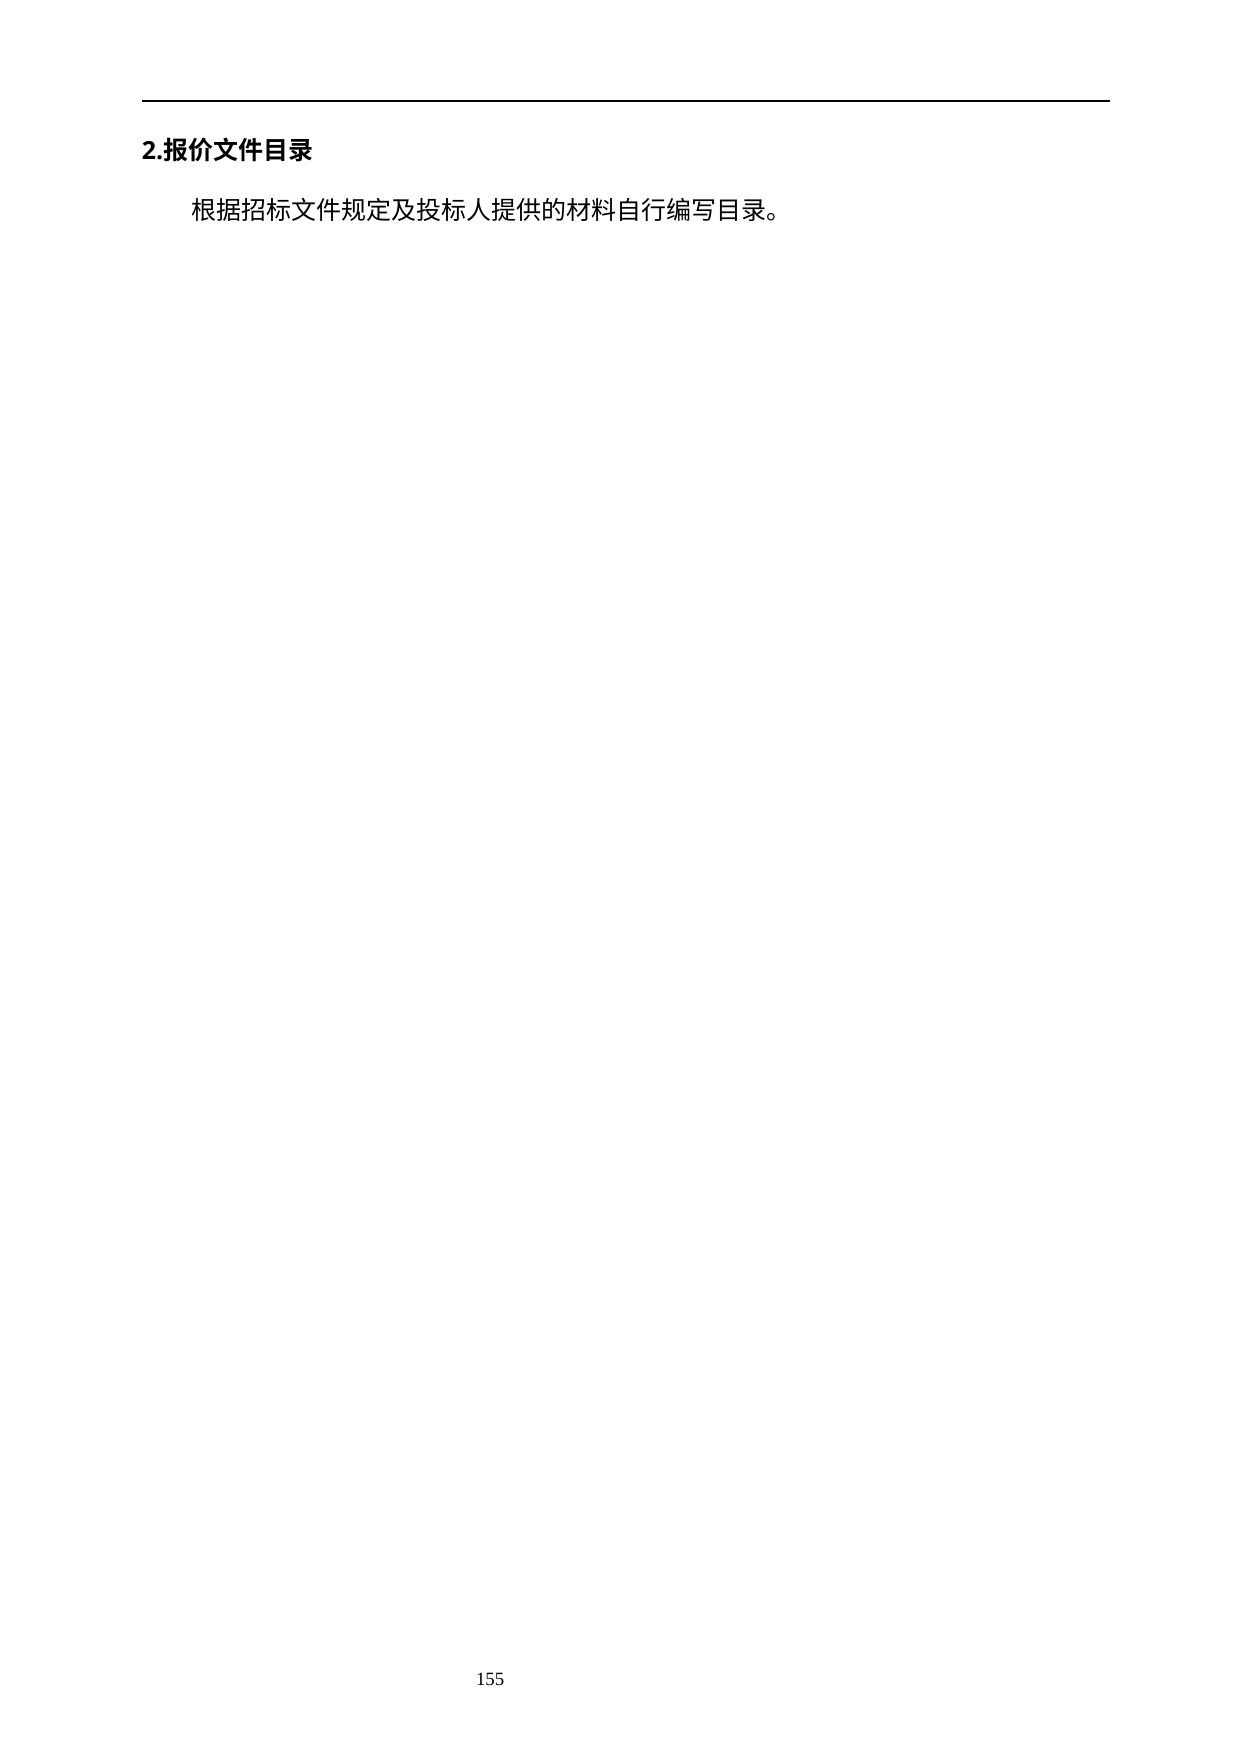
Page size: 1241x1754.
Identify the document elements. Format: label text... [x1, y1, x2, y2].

text 根据招标文件规定及投标人提供的材料自行编写目录。 [142, 190, 1110, 226]
text 2.报价文件目录 [142, 131, 1110, 167]
